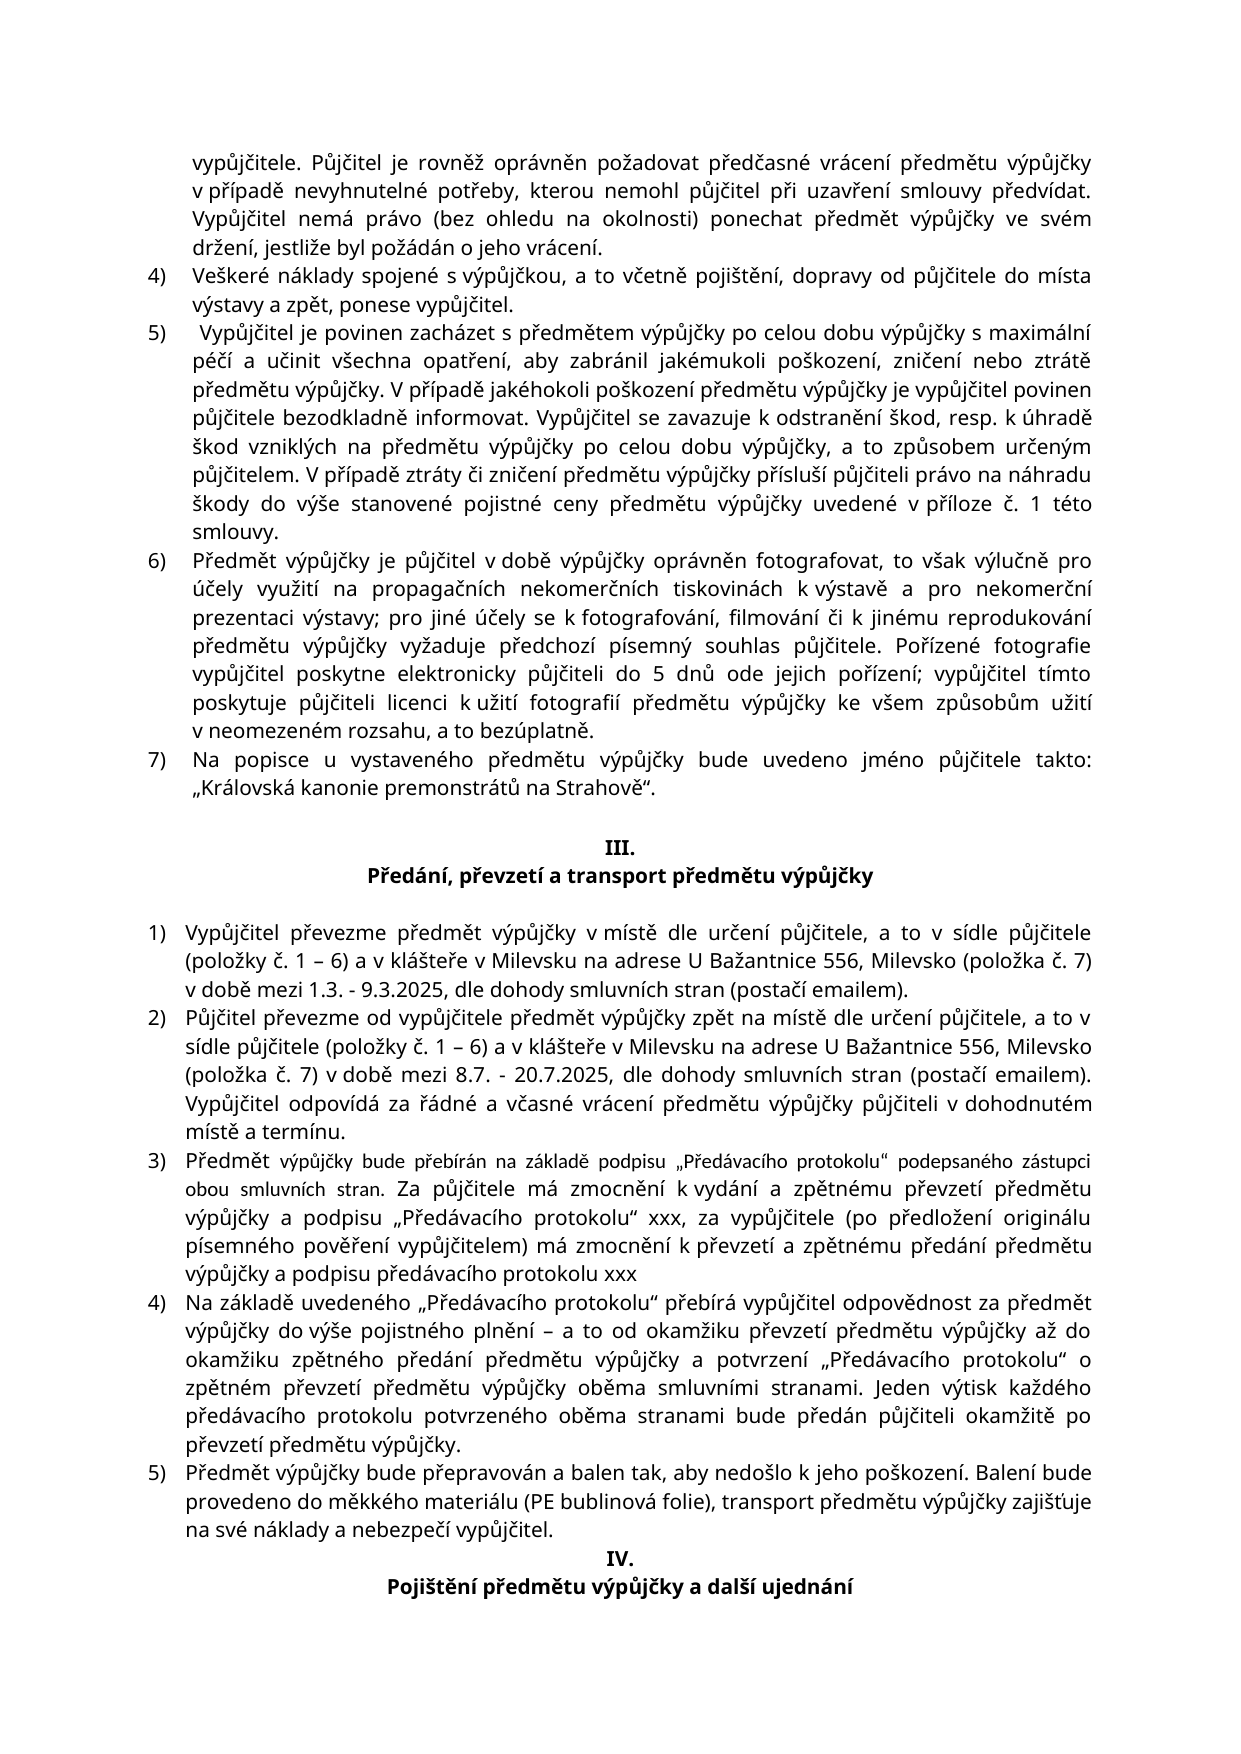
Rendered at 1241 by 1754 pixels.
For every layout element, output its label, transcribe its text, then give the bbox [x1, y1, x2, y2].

list Předmět výpůjčky bude přepravován a balen tak, aby nedošlo k jeho poškození. Balení bude provedeno do měkkého materiálu (PE bublinová folie), transport předmětu výpůjčky zajišťuje na své náklady a nebezpečí vypůjčitel. [148, 1458, 1093, 1544]
list Na základě uvedeného „Předávacího protokolu“ přebírá vypůjčitel odpovědnost za předmět výpůjčky do výše pojistného plnění – a to od okamžiku převzetí předmětu výpůjčky až do okamžiku zpětného předání předmětu výpůjčky a potvrzení „Předávacího protokolu“ o zpětném převzetí předmětu výpůjčky oběma smluvními stranami. Jeden výtisk každého předávacího protokolu potvrzeného oběma stranami bude předán půjčiteli okamžitě po převzetí předmětu výpůjčky. [148, 1288, 1093, 1458]
text Pojištění předmětu výpůjčky a další ujednání [148, 1572, 1093, 1601]
list Půjčitel převezme od vypůjčitele předmět výpůjčky zpět na místě dle určení půjčitele, a to v sídle půjčitele (položky č. 1 – 6) a v klášteře v Milevsku na adrese U Bažantnice 556, Milevsko (položka č. 7) v době mezi 8.7. - 20.7.2025, dle dohody smluvních stran (postačí emailem). Vypůjčitel odpovídá za řádné a včasné vrácení předmětu výpůjčky půjčiteli v dohodnutém místě a termínu. [148, 1003, 1093, 1146]
text 5) Vypůjčitel je povinen zacházet s předmětem výpůjčky po celou dobu výpůjčky s maximální péčí a učinit všechna opatření, aby zabránil jakémukoli poškození, zničení nebo ztrátě předmětu výpůjčky. V případě jakéhokoli poškození předmětu výpůjčky je vypůjčitel povinen půjčitele bezodkladně informovat. Vypůjčitel se zavazuje k odstranění škod, resp. k úhradě škod vzniklých na předmětu výpůjčky po celou dobu výpůjčky, a to způsobem určeným půjčitelem. V případě ztráty či zničení předmětu výpůjčky přísluší půjčiteli právo na náhradu škody do výše stanovené pojistné ceny předmětu výpůjčky uvedené v příloze č. 1 této smlouvy. [148, 318, 1093, 546]
text 6) Předmět výpůjčky je půjčitel v době výpůjčky oprávněn fotografovat, to však výlučně pro účely využití na propagačních nekomerčních tiskovinách k výstavě a pro nekomerční prezentaci výstavy; pro jiné účely se k fotografování, filmování či k jinému reprodukování předmětu výpůjčky vyžaduje předchozí písemný souhlas půjčitele. Pořízené fotografie vypůjčitel poskytne elektronicky půjčiteli do 5 dnů ode jejich pořízení; vypůjčitel tímto poskytuje půjčiteli licenci k užití fotografií předmětu výpůjčky ke všem způsobům užití v neomezeném rozsahu, a to bezúplatně. [148, 546, 1093, 745]
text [148, 148, 1093, 261]
list Předmět výpůjčky bude přebírán na základě podpisu „Předávacího protokolu“ podepsaného zástupci obou smluvních stran. Za půjčitele má zmocnění k vydání a zpětnému převzetí předmětu výpůjčky a podpisu „Předávacího protokolu“ xxx, za vypůjčitele (po předložení originálu písemného pověření vypůjčitelem) má zmocnění k převzetí a zpětnému předání předmětu výpůjčky a podpisu předávacího protokolu xxx [148, 1146, 1093, 1288]
list Vypůjčitel převezme předmět výpůjčky v místě dle určení půjčitele, a to v sídle půjčitele (položky č. 1 – 6) a v klášteře v Milevsku na adrese U Bažantnice 556, Milevsko (položka č. 7) v době mezi 1.3. - 9.3.2025, dle dohody smluvních stran (postačí emailem). [148, 918, 1093, 1003]
text III. [148, 833, 1093, 861]
text Předání, převzetí a transport předmětu výpůjčky [148, 861, 1093, 890]
text 4) Veškeré náklady spojené s výpůjčkou, a to včetně pojištění, dopravy od půjčitele do místa výstavy a zpět, ponese vypůjčitel. [148, 261, 1093, 318]
text IV. [148, 1544, 1093, 1572]
text 7) Na popisce u vystaveného předmětu výpůjčky bude uvedeno jméno půjčitele takto: „Královská kanonie premonstrátů na Strahově“. [148, 745, 1093, 802]
